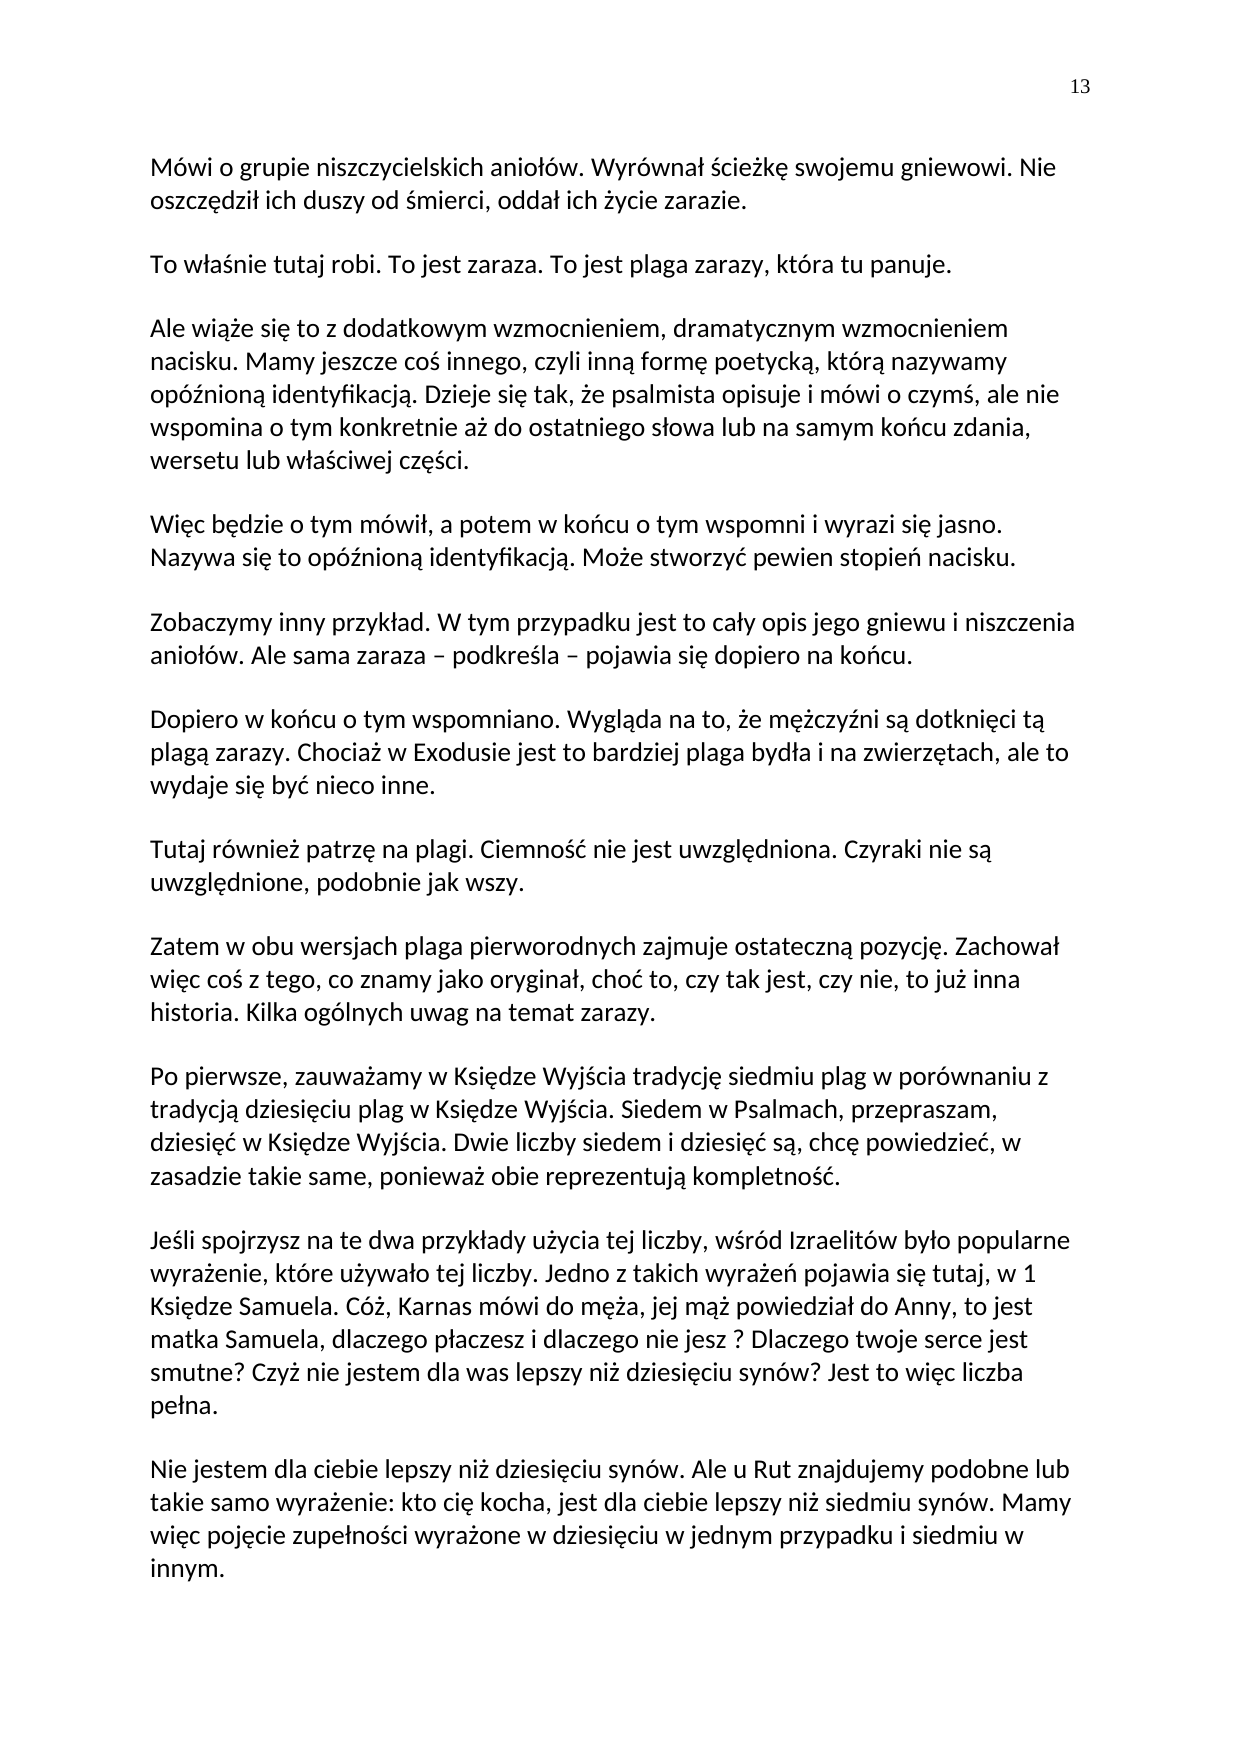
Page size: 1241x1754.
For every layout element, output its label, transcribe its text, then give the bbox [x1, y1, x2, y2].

text Więc będzie o tym mówił, a potem w końcu o tym wspomni i wyrazi się jasno. Nazywa się to opóźnioną identyfikacją. Może stworzyć pewien stopień nacisku. [150, 508, 1090, 574]
text Zatem w obu wersjach plaga pierworodnych zajmuje ostateczną pozycję. Zachował więc coś z tego, co znamy jako oryginał, choć to, czy tak jest, czy nie, to już inna historia. Kilka ogólnych uwag na temat zarazy. [150, 929, 1090, 1028]
text Tutaj również patrzę na plagi. Ciemność nie jest uwzględniona. Czyraki nie są uwzględnione, podobnie jak wszy. [150, 832, 1090, 898]
text To właśnie tutaj robi. To jest zaraza. To jest plaga zarazy, która tu panuje. [150, 247, 1090, 280]
text Ale wiąże się to z dodatkowym wzmocnieniem, dramatycznym wzmocnieniem nacisku. Mamy jeszcze coś innego, czyli inną formę poetycką, którą nazywamy opóźnioną identyfikacją. Dzieje się tak, że psalmista opisuje i mówi o czymś, ale nie wspomina o tym konkretnie aż do ostatniego słowa lub na samym końcu zdania, wersetu lub właściwej części. [150, 311, 1090, 476]
text Dopiero w końcu o tym wspomniano. Wygląda na to, że mężczyźni są dotknięci tą plagą zarazy. Chociaż w Exodusie jest to bardziej plaga bydła i na zwierzętach, ale to wydaje się być nieco inne. [150, 702, 1090, 801]
text Po pierwsze, zauważamy w Księdze Wyjścia tradycję siedmiu plag w porównaniu z tradycją dziesięciu plag w Księdze Wyjścia. Siedem w Psalmach, przepraszam, dziesięć w Księdze Wyjścia. Dwie liczby siedem i dziesięć są, chcę powiedzieć, w zasadzie takie same, ponieważ obie reprezentują kompletność. [150, 1059, 1090, 1192]
text Nie jestem dla ciebie lepszy niż dziesięciu synów. Ale u Rut znajdujemy podobne lub takie samo wyrażenie: kto cię kocha, jest dla ciebie lepszy niż siedmiu synów. Mamy więc pojęcie zupełności wyrażone w dziesięciu w jednym przypadku i siedmiu w innym. [150, 1452, 1090, 1584]
text Jeśli spojrzysz na te dwa przykłady użycia tej liczby, wśród Izraelitów było popularne wyrażenie, które używało tej liczby. Jedno z takich wyrażeń pojawia się tutaj, w 1 Księdze Samuela. Cóż, Karnas mówi do męża, jej mąż powiedział do Anny, to jest matka Samuela, dlaczego płaczesz i dlaczego nie jesz ? Dlaczego twoje serce jest smutne? Czyż nie jestem dla was lepszy niż dziesięciu synów? Jest to więc liczba pełna. [150, 1223, 1090, 1421]
text Mówi o grupie niszczycielskich aniołów. Wyrównał ścieżkę swojemu gniewowi. Nie oszczędził ich duszy od śmierci, oddał ich życie zarazie. [150, 150, 1090, 216]
text Zobaczymy inny przykład. W tym przypadku jest to cały opis jego gniewu i niszczenia aniołów. Ale sama zaraza – podkreśla – pojawia się dopiero na końcu. [150, 605, 1090, 671]
